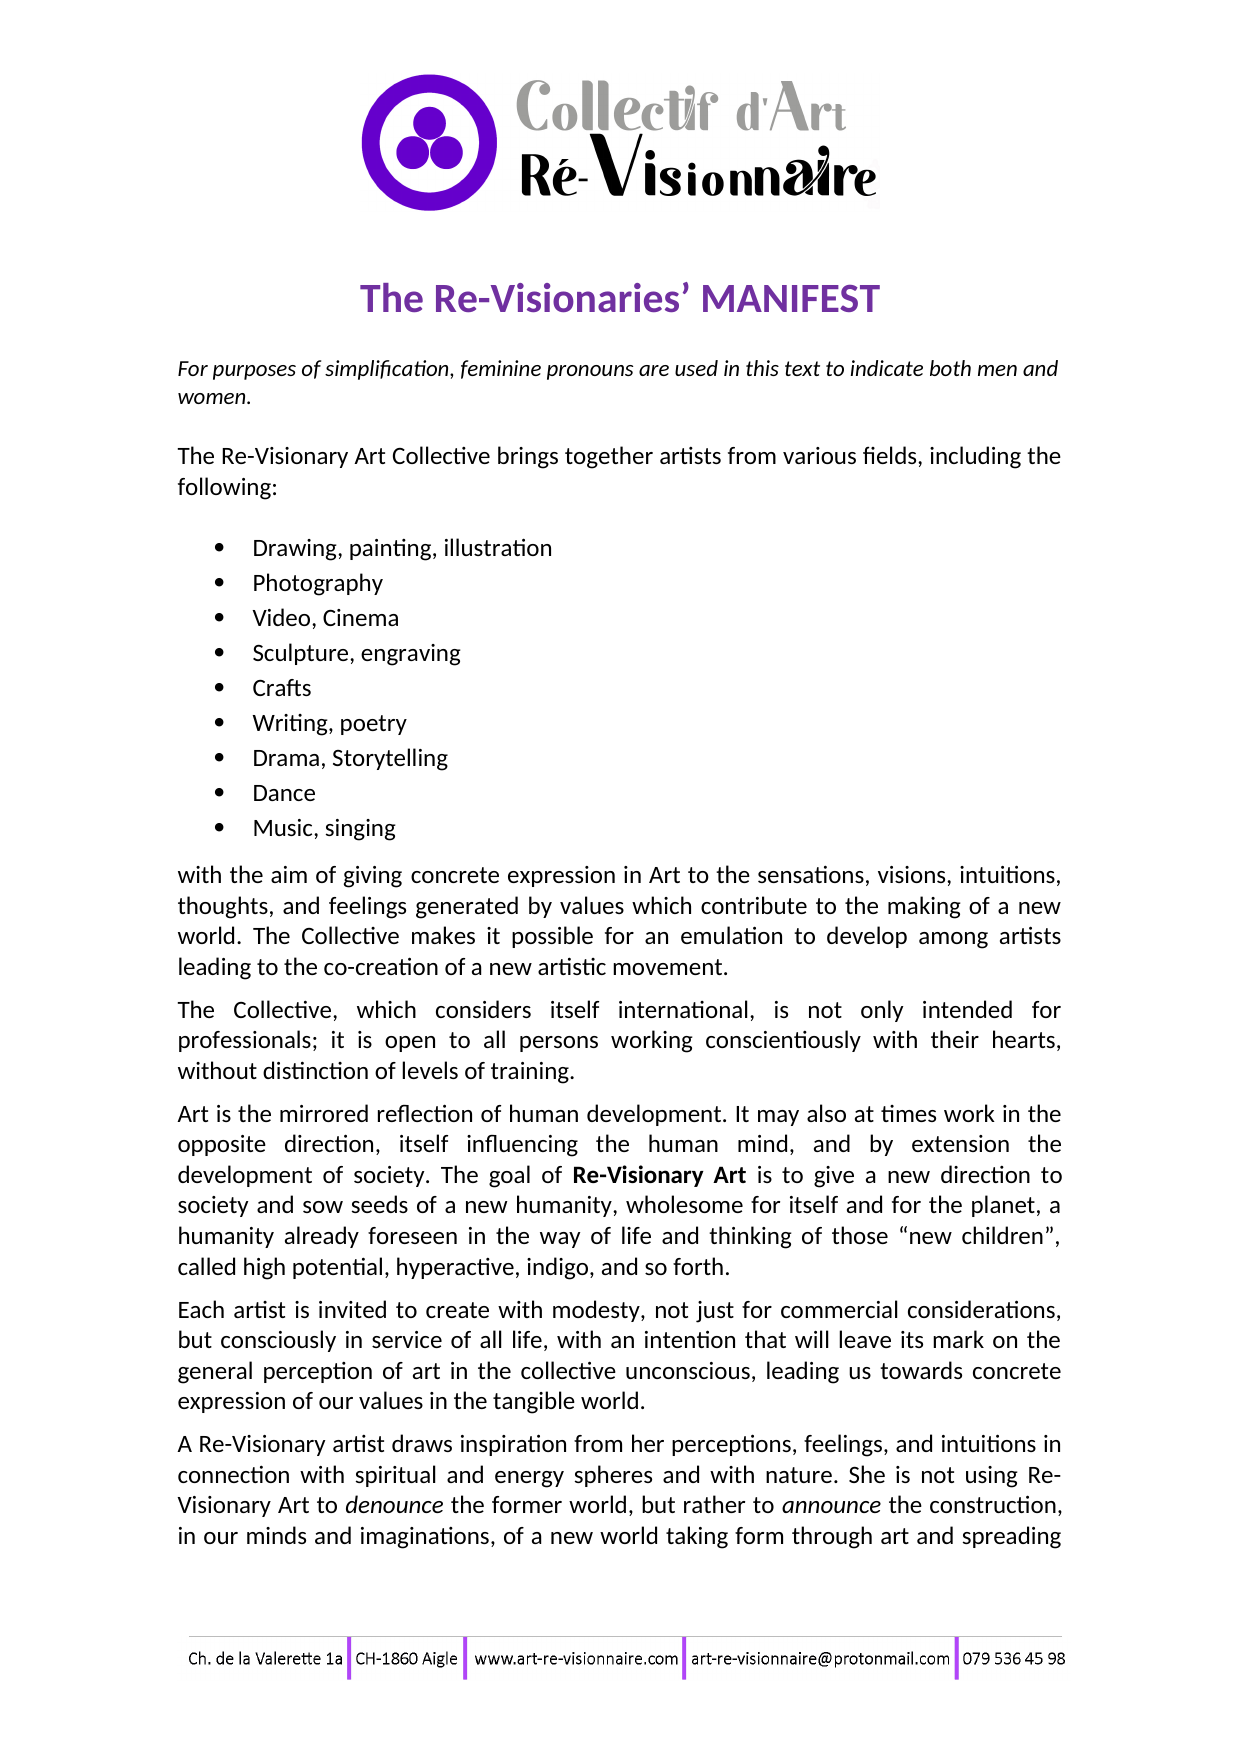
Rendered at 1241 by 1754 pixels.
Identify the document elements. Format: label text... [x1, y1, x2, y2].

text Art is the mirrored reflection of human development. It may also at times work in the opposite direction, itself influencing the human mind, and by extension the development of society. The goal of Re-Visionary Art is to give a new direction to society and sow seeds of a new humanity, wholesome for itself and for the planet, a humanity already foreseen in the way of life and thinking of those “new children”, called high potential, hyperactive, indigo, and so forth. [177, 1098, 1063, 1281]
list Video, Cinema [215, 602, 1063, 632]
picture [360, 73, 880, 212]
list Sculpture, engraving [215, 637, 1063, 667]
list Drama, Storytelling [215, 742, 1063, 772]
list Music, singing [215, 812, 1063, 842]
text For purposes of simplification, feminine pronouns are used in this text to indicate both men and women. [177, 354, 1063, 410]
list Writing, poetry [215, 707, 1063, 737]
picture [177, 1636, 1072, 1681]
text The Re-Visionary Art Collective brings together artists from various fields, including the following: [177, 440, 1063, 501]
list Crafts [215, 672, 1063, 702]
text Each artist is invited to create with modesty, not just for commercial considerations, but consciously in service of all life, with an intention that will leave its mark on the general perception of art in the collective unconscious, leading us towards concrete expression of our values in the tangible world. [177, 1294, 1063, 1416]
text with the aim of giving concrete expression in Art to the sensations, visions, intuitions, thoughts, and feelings generated by values which contribute to the making of a new world. The Collective makes it possible for an emulation to develop among artists leading to the co-creation of a new artistic movement. [177, 859, 1063, 982]
list Drawing, painting, illustration [215, 532, 1063, 562]
list Photography [215, 567, 1063, 597]
text The Collective, which considers itself international, is not only intended for professionals; it is open to all persons working conscientiously with their hearts, without distinction of levels of training. [177, 994, 1063, 1086]
text The Re-Visionaries’ MANIFEST [177, 272, 1063, 323]
list Dance [215, 777, 1063, 807]
